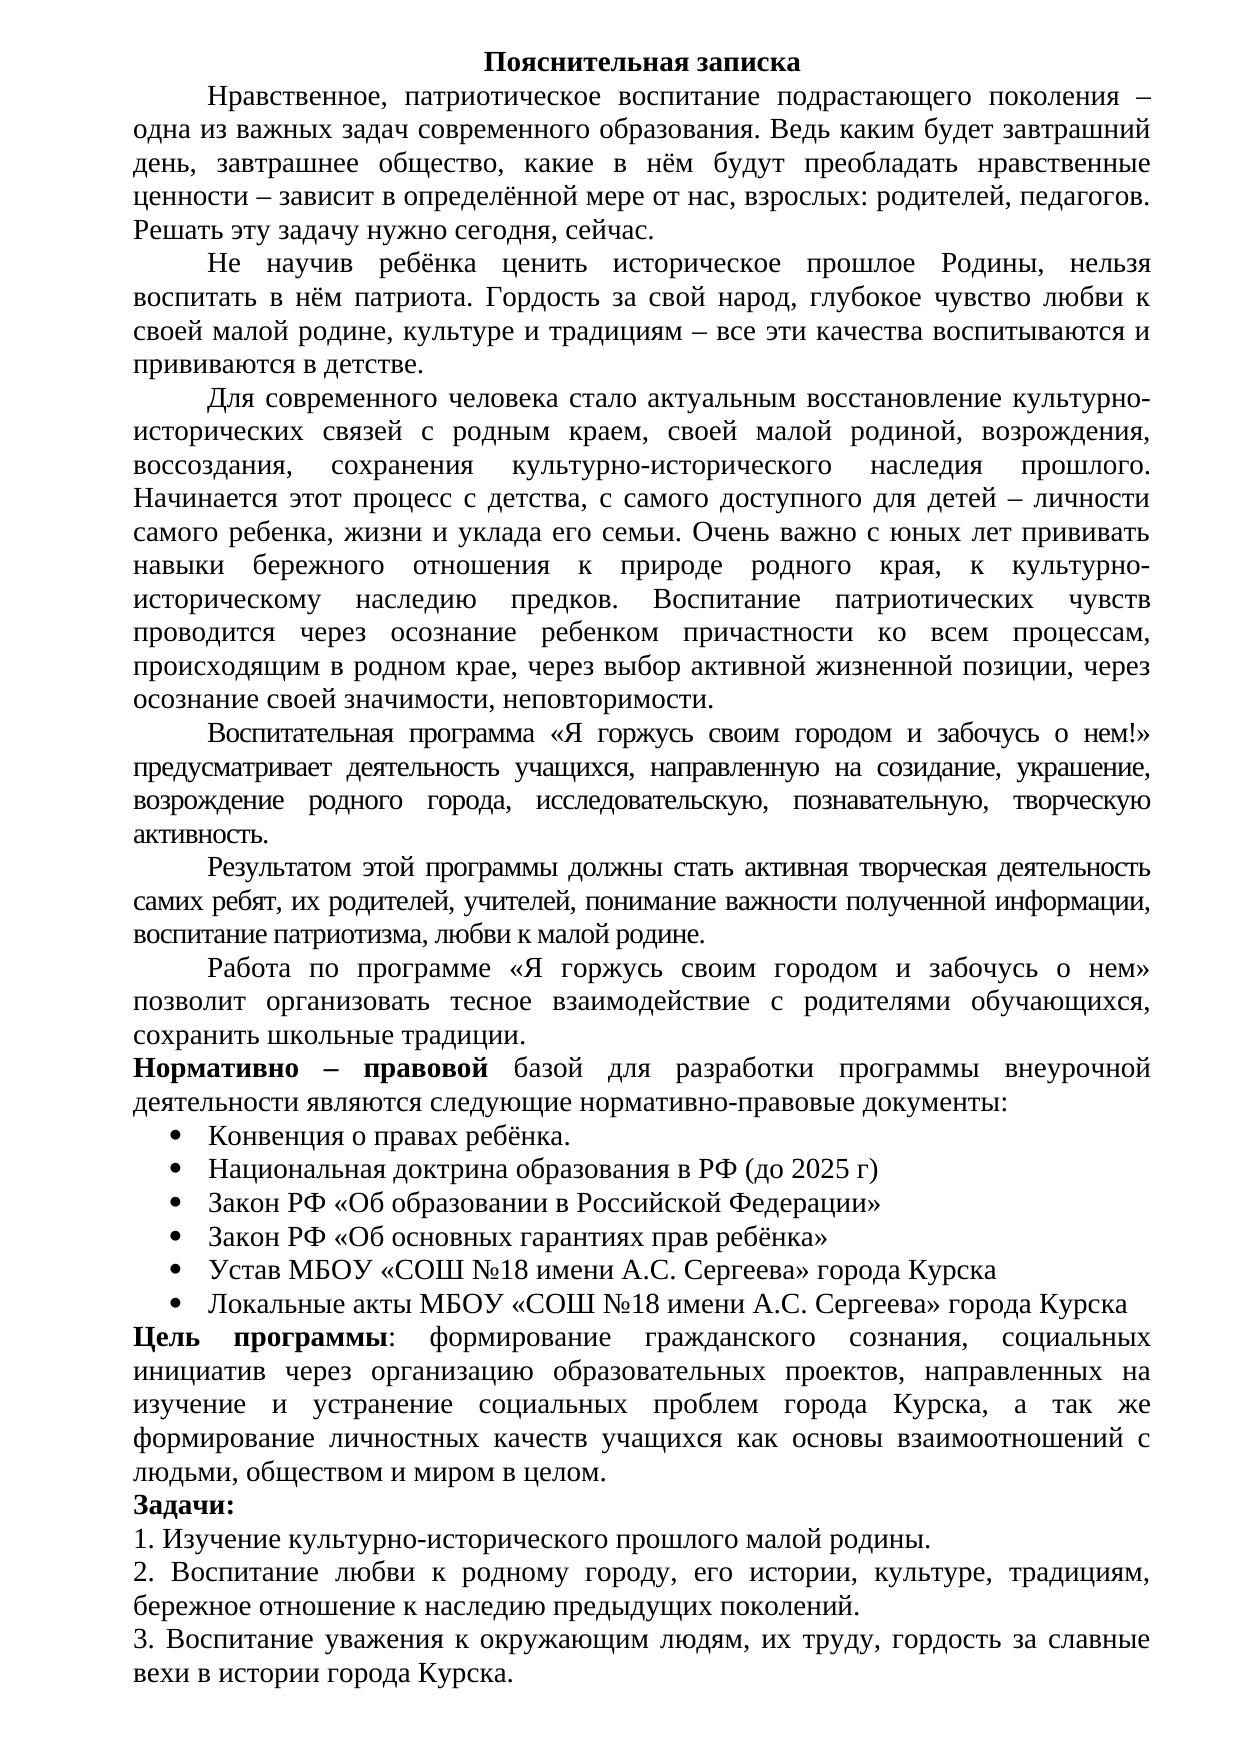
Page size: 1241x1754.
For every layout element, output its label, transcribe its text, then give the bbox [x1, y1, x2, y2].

text 1. Изучение культурно-исторического прошлого малой родины. [133, 1521, 1152, 1554]
text 3. Воспитание уважения к окружающим людям, их труду, гордость за славные вехи в истории города Курска. [133, 1621, 1152, 1688]
list Закон РФ «Об образовании в Российской Федерации» [170, 1185, 1152, 1219]
list Локальные акты МБОУ «СОШ №18 имени А.С. Сергеева» города Курска [170, 1286, 1152, 1319]
text Цель программы: формирование гражданского сознания, социальных инициатив через организацию образовательных проектов, направленных на изучение и устранение социальных проблем города Курска, а так же формирование личностных качеств учащихся как основы взаимоотношений с людьми, обществом и миром в целом. [133, 1319, 1152, 1487]
text Работа по программе «Я горжусь своим городом и забочусь о нем» позволит организовать тесное взаимодействие с родителями обучающихся, сохранить школьные традиции. [133, 950, 1152, 1051]
list Конвенция о правах ребёнка. [170, 1118, 1152, 1151]
text Задачи: [133, 1487, 1152, 1521]
text 2. Воспитание любви к родному городу, его истории, культуре, традициям, бережное отношение к наследию предыдущих поколений. [133, 1554, 1152, 1621]
text Нормативно – правовой базой для разработки программы внеурочной деятельности являются следующие нормативно-правовые документы: [133, 1051, 1152, 1118]
list Устав МБОУ «СОШ №18 имени А.С. Сергеева» города Курска [170, 1252, 1152, 1286]
text Результатом этой программы должны стать активная творческая деятельность самих ребят, их родителей, учителей, понимание важности полученной информации, воспитание патриотизма, любви к малой родине. [133, 849, 1152, 950]
list Закон РФ «Об основных гарантиях прав ребёнка» [170, 1219, 1152, 1252]
text Для современного человека стало актуальным восстановление культурно-исторических связей с родным краем, своей малой родиной, возрождения, воссоздания, сохранения культурно-исторического наследия прошлого. Начинается этот процесс с детства, с самого доступного для детей – личности самого ребенка, жизни и уклада его семьи. Очень важно с юных лет прививать навыки бережного отношения к природе родного края, к культурно-историческому наследию предков. Воспитание патриотических чувств проводится через осознание ребенком причастности ко всем процессам, происходящим в родном крае, через выбор активной жизненной позиции, через осознание своей значимости, неповторимости. [133, 380, 1152, 715]
text Пояснительная записка [133, 44, 1152, 78]
text Нравственное, патриотическое воспитание подрастающего поколения – одна из важных задач современного образования. Ведь каким будет завтрашний день, завтрашнее общество, какие в нём будут преобладать нравственные ценности – зависит в определённой мере от нас, взрослых: родителей, педагогов. Решать эту задачу нужно сегодня, сейчас. [133, 78, 1152, 246]
text Воспитательная программа «Я горжусь своим городом и забочусь о нем!» предусматривает деятельность учащихся, направленную на созидание, украшение, возрождение родного города, исследовательскую, познавательную, творческую активность. [133, 715, 1152, 849]
list Национальная доктрина образования в РФ (до ) [170, 1151, 1152, 1185]
text Не научив ребёнка ценить историческое прошлое Родины, нельзя воспитать в нём патриота. Гордость за свой народ, глубокое чувство любви к своей малой родине, культуре и традициям – все эти качества воспитываются и прививаются в детстве. [133, 246, 1152, 380]
